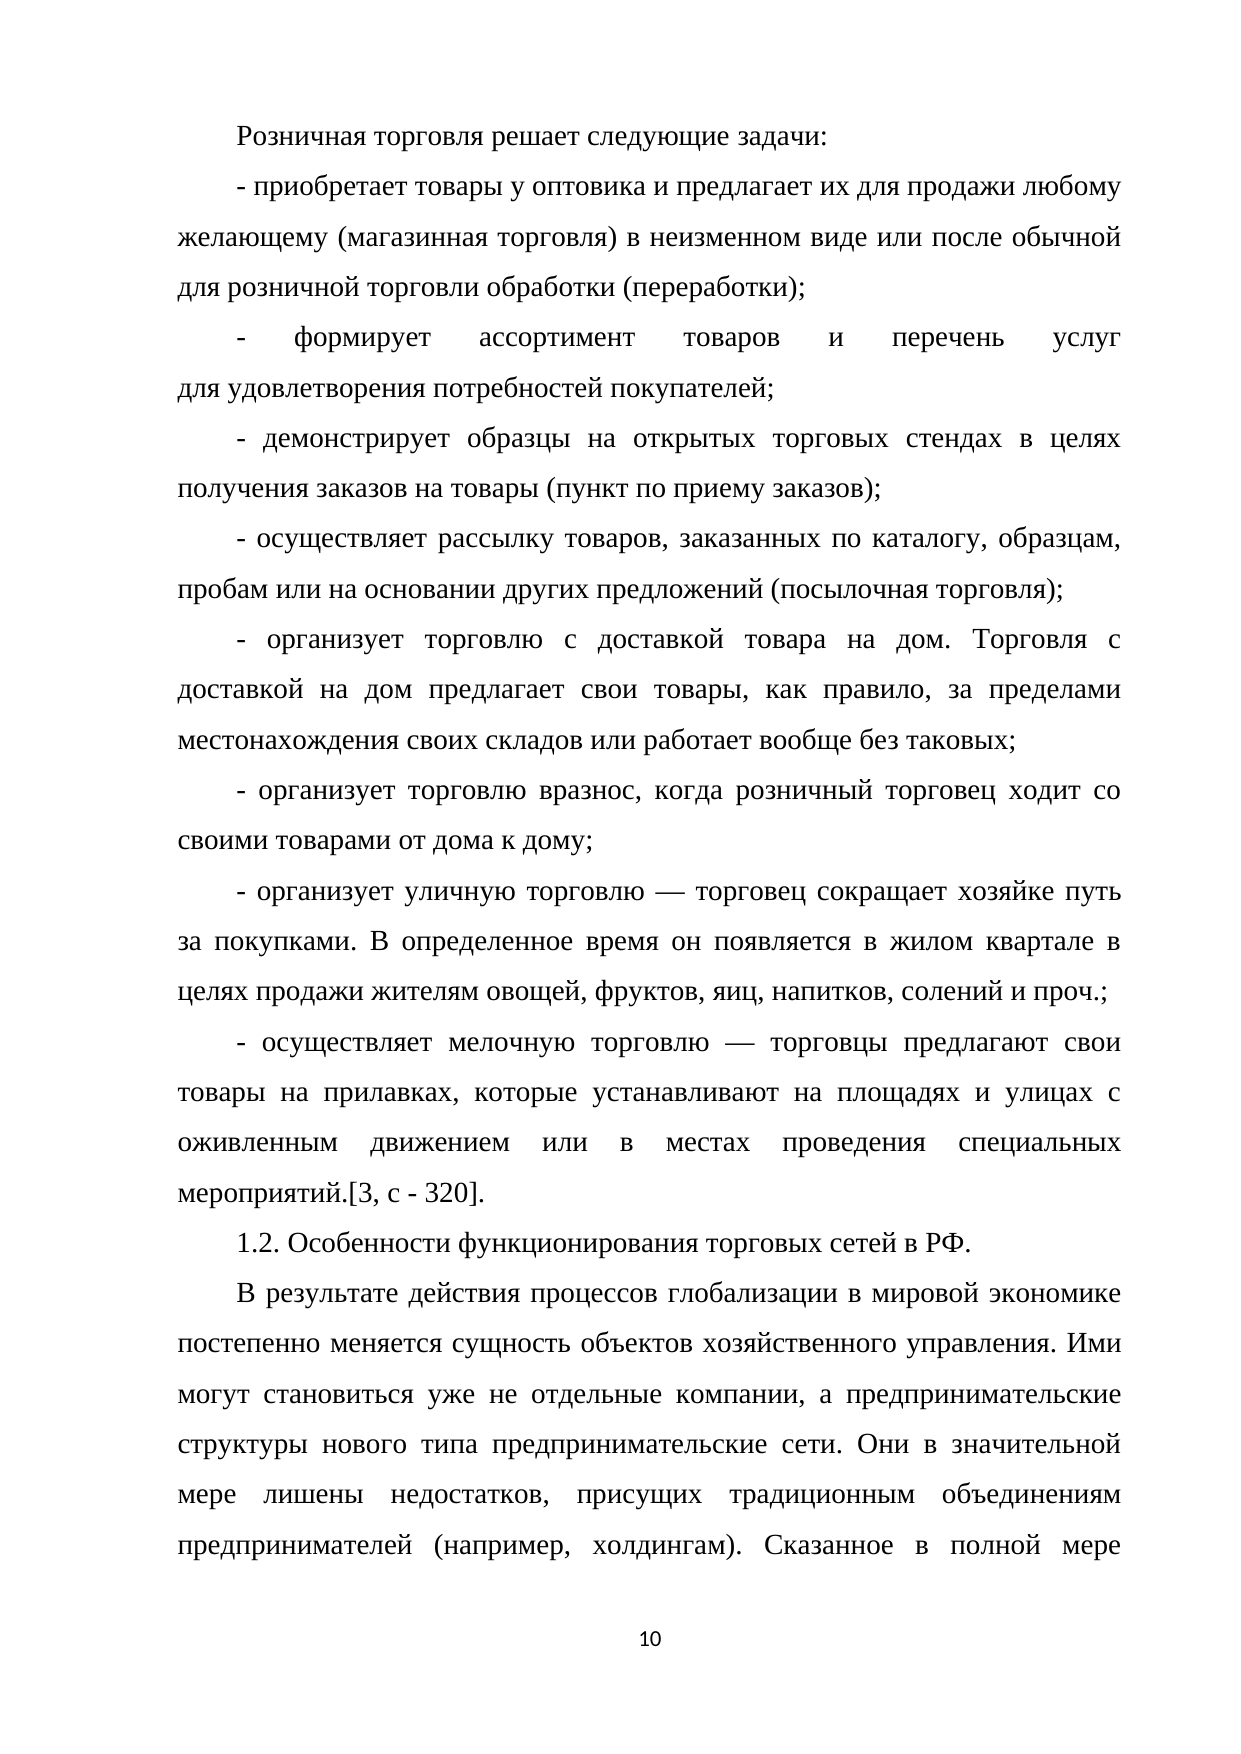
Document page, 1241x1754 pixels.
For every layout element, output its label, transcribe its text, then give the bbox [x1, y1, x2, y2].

text - организует уличную торговлю — торговец сокращает хозяйке путь за покупками. В определенное время он появляется в жилом квартале в целях продажи жителям овощей, фруктов, яиц, напитков, солений и проч.; [177, 873, 1122, 1007]
text - приобретает товары у оптовика и предлагает их для продажи любому желающему (магазинная торговля) в неизменном виде или после обычной для розничной торговли обработки (переработки); [177, 168, 1122, 303]
text - осуществляет мелочную торговлю — торговцы предлагают свои товары на прилавках, которые устанавливают на площадях и улицах с оживленным движением или в местах проведения специальных мероприятий.[3, c - 320]. [177, 1024, 1122, 1208]
text - формирует ассортимент товаров и перечень услуг для удовлетворения потребностей покупателей; [177, 319, 1122, 403]
text - осуществляет рассылку товаров, заказанных по каталогу, образцам, пробам или на основании других предложений (посылочная торговля); [177, 521, 1122, 604]
text Розничная торговля решает следующие задачи: [177, 118, 1122, 152]
text - демонстрирует образцы на открытых торговых стендах в целях получения заказов на товары (пункт по приему заказов); [177, 420, 1122, 504]
text - организует торговлю вразнос, когда розничный торговец ходит со своими товарами от дома к дому; [177, 772, 1122, 856]
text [177, 1275, 1122, 1560]
text 1.2. Особенности функционирования торговых сетей в РФ. [177, 1225, 1122, 1258]
text - организует торговлю с доставкой товара на дом. Торговля с доставкой на дом предлагает свои товары, как правило, за пределами местонахождения своих складов или работает вообще без таковых; [177, 621, 1122, 755]
